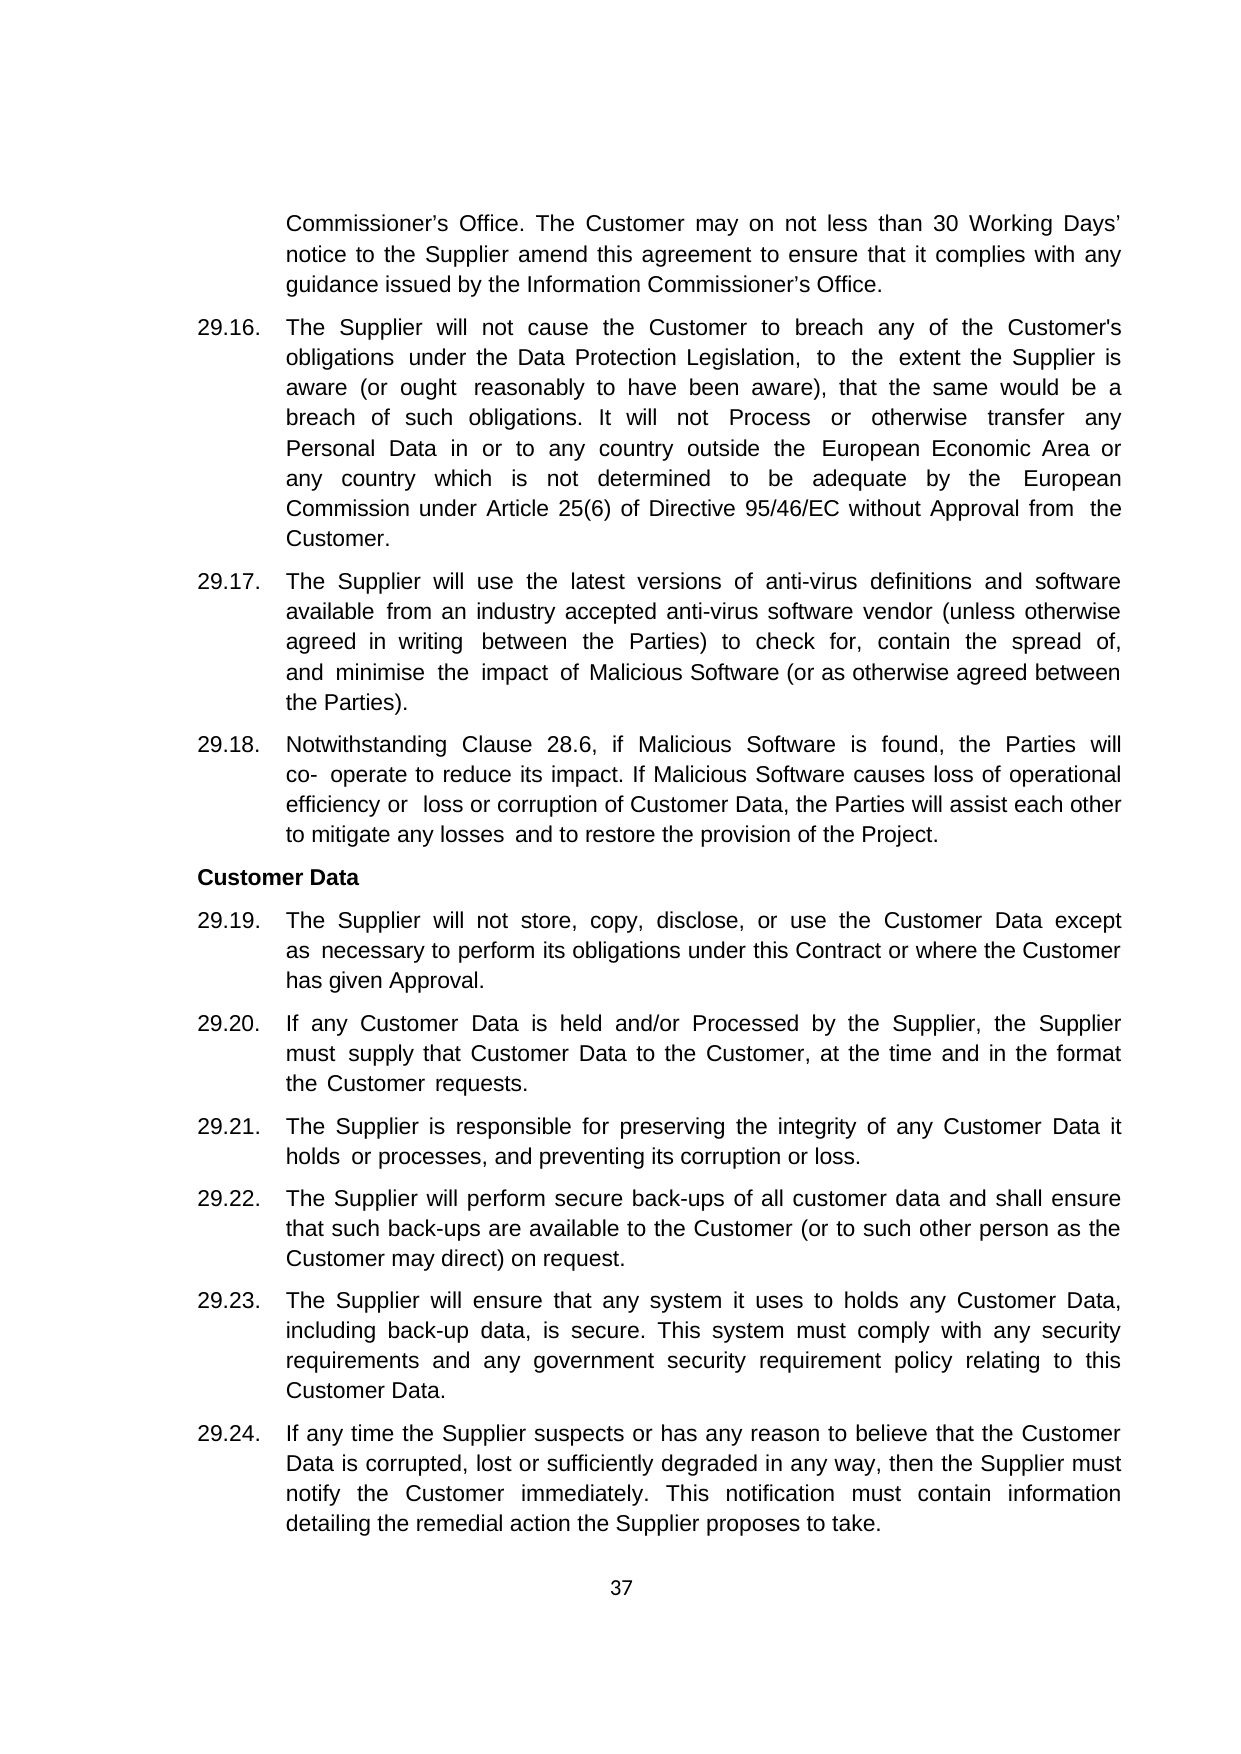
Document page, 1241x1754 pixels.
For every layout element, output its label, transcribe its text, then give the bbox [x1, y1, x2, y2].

list The Supplier will ensure that any system it uses to holds any Customer Data, including back-up data, is secure. This system must comply with any security requirements and any government security requirement policy relating to this Customer Data. [197, 1287, 1122, 1404]
list The Supplier is responsible for preserving the integrity of any Customer Data it holds or processes, and preventing its corruption or loss. [197, 1113, 1122, 1169]
list The Supplier will perform secure back-ups of all customer data and shall ensure that such back-ups are available to the Customer (or to such other person as the Customer may direct) on request. [197, 1185, 1122, 1271]
list If any Customer Data is held and/or Processed by the Supplier, the Supplier must supply that Customer Data to the Customer, at the time and in the format the Customer requests. [197, 1009, 1122, 1096]
subtitle Customer Data [197, 864, 1134, 890]
list If any time the Supplier suspects or has any reason to believe that the Customer Data is corrupted, lost or sufficiently degraded in any way, then the Supplier must notify the Customer immediately. This notification must contain information detailing the remedial action the Supplier proposes to take. [197, 1420, 1122, 1536]
list The Supplier will not store, copy, disclose, or use the Customer Data except as necessary to perform its obligations under this Contract or where the Customer has given Approval. [197, 907, 1122, 993]
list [197, 210, 1122, 297]
list The Supplier will use the latest versions of anti-virus definitions and software available from an industry accepted anti-virus software vendor (unless otherwise agreed in writing between the Parties) to check for, contain the spread of, and minimise the impact of Malicious Software (or as otherwise agreed between the Parties). [197, 568, 1122, 715]
list Notwithstanding Clause 28.6, if Malicious Software is found, the Parties will co- operate to reduce its impact. If Malicious Software causes loss of operational efficiency or loss or corruption of Customer Data, the Parties will assist each other to mitigate any losses and to restore the provision of the Project. [197, 731, 1122, 848]
list The Supplier will not cause the Customer to breach any of the Customer's obligations under the Data Protection Legislation, to the extent the Supplier is aware (or ought reasonably to have been aware), that the same would be a breach of such obligations. It will not Process or otherwise transfer any Personal Data in or to any country outside the European Economic Area or any country which is not determined to be adequate by the European Commission under Article 25(6) of Directive 95/46/EC without Approval from the Customer. [197, 314, 1122, 551]
